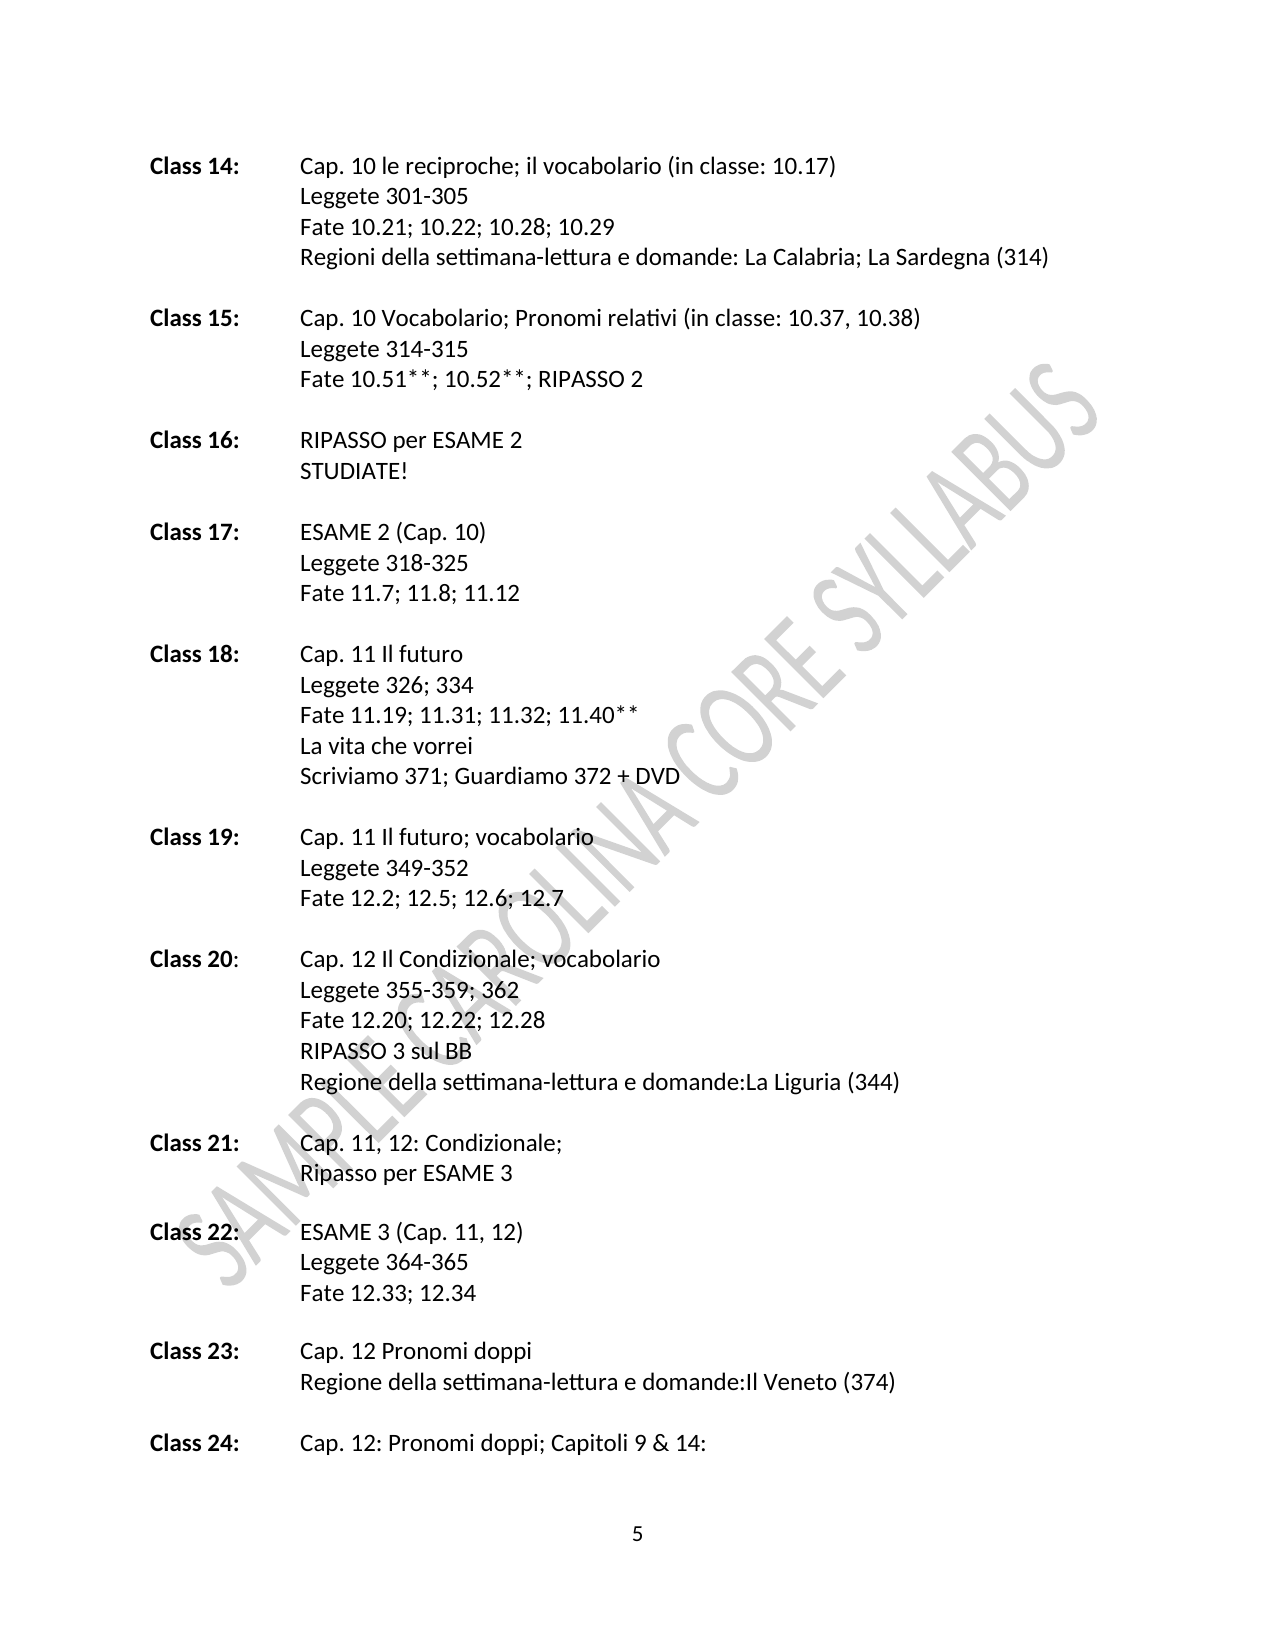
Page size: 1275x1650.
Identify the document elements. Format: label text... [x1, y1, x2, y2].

text Leggete 301-305 [225, 181, 1125, 211]
text Class 24: Cap. 12: Pronomi doppi; Capitoli 9 & 14: [150, 1427, 1125, 1457]
text Fate 11.19; 11.31; 11.32; 11.40** [225, 699, 1125, 730]
text Class 23: Cap. 12 Pronomi doppi [150, 1335, 1125, 1366]
text Class 17: ESAME 2 (Cap. 10) [150, 516, 1125, 547]
text RIPASSO 3 sul BB [225, 1035, 1125, 1066]
text Scriviamo 371; Guardiamo 372 + DVD [225, 760, 1125, 791]
text Fate 12.33; 12.34 [225, 1277, 1125, 1307]
text Class 15: Cap. 10 Vocabolario; Pronomi relativi (in classe: 10.37, 10.38) [150, 303, 1125, 333]
text Fate 10.51**; 10.52**; RIPASSO 2 [225, 364, 1125, 394]
text Regione della settimana-lettura e domande:La Liguria (344) [225, 1066, 1125, 1096]
text Class 20: Cap. 12 Il Condizionale; vocabolario [150, 943, 1125, 974]
text Class 14: Cap. 10 le reciproche; il vocabolario (in classe: 10.17) [150, 150, 1125, 181]
text Fate 12.20; 12.22; 12.28 [225, 1004, 1125, 1035]
text Fate 11.7; 11.8; 11.12 [225, 577, 1125, 608]
text Class 16: RIPASSO per ESAME 2 [150, 425, 1125, 455]
text Leggete 318-325 [225, 547, 1125, 577]
text Fate 10.21; 10.22; 10.28; 10.29 [225, 211, 1125, 242]
text Class 18: Cap. 11 Il futuro [150, 638, 1125, 669]
text La vita che vorrei [225, 730, 1125, 760]
text Class 21: Cap. 11, 12: Condizionale; [150, 1127, 1125, 1157]
text Class 22: ESAME 3 (Cap. 11, 12) [150, 1216, 1125, 1246]
text Leggete 349-352 [225, 852, 1125, 882]
text Ripasso per ESAME 3 [225, 1157, 1125, 1188]
text Class 19: Cap. 11 Il futuro; vocabolario [150, 821, 1125, 852]
text Fate 12.2; 12.5; 12.6; 12.7 [225, 882, 1125, 913]
text Regioni della settimana-lettura e domande: La Calabria; La Sardegna (314) [225, 242, 1125, 272]
text Regione della settimana-lettura e domande:Il Veneto (374) [225, 1366, 1125, 1396]
text Leggete 355-359; 362 [225, 974, 1125, 1004]
text Leggete 314-315 [225, 333, 1125, 364]
text Leggete 364-365 [225, 1246, 1125, 1277]
text STUDIATE! [225, 455, 1125, 486]
text Leggete 326; 334 [225, 669, 1125, 699]
